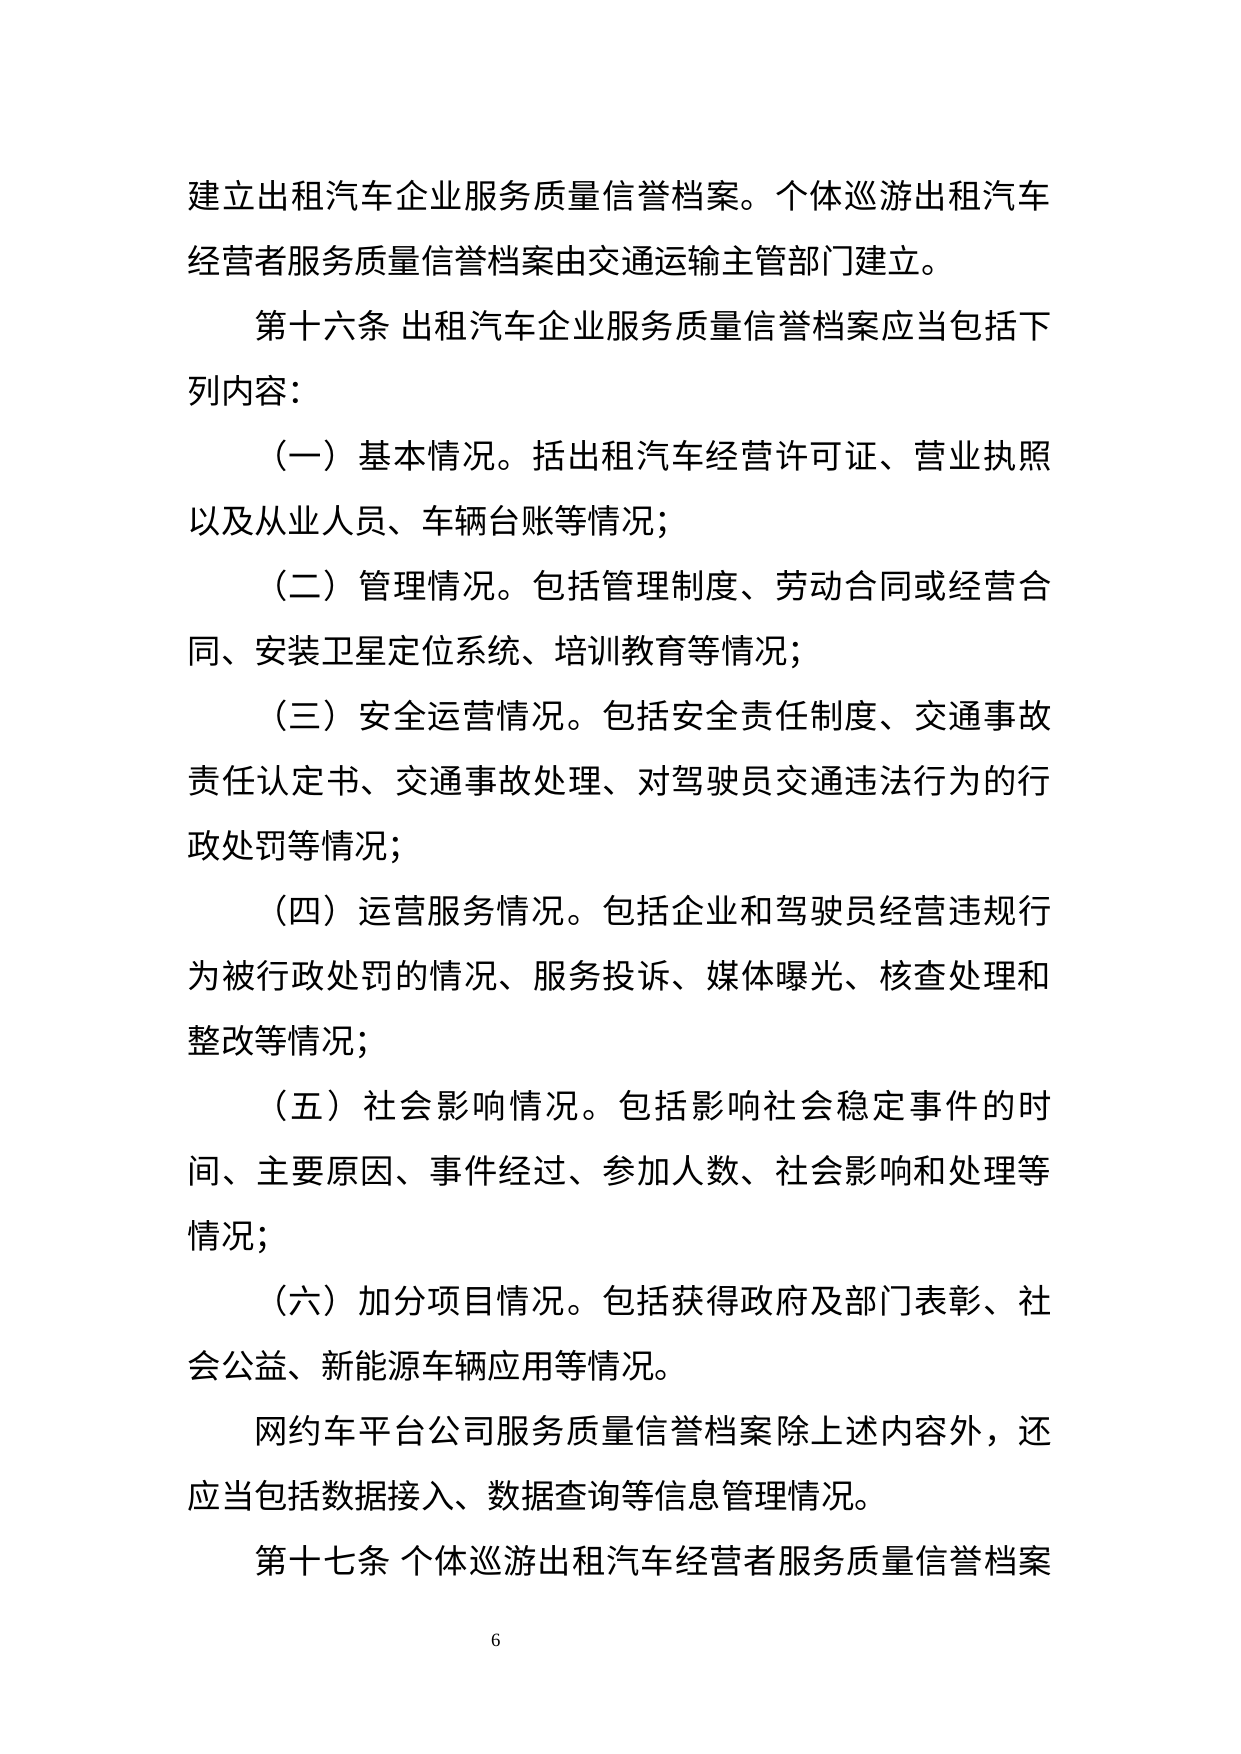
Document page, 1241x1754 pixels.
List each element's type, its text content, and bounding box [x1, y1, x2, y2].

text （一）基本情况。括出租汽车经营许可证、营业执照以及从业人员、车辆台账等情况； [187, 422, 1053, 552]
text 网约车平台公司服务质量信誉档案除上述内容外，还应当包括数据接入、数据查询等信息管理情况。 [187, 1397, 1053, 1527]
text （六）加分项目情况。包括获得政府及部门表彰、社会公益、新能源车辆应用等情况。 [187, 1267, 1053, 1397]
text 第十六条 出租汽车企业服务质量信誉档案应当包括下列内容： [187, 292, 1053, 422]
text （五）社会影响情况。包括影响社会稳定事件的时间、主要原因、事件经过、参加人数、社会影响和处理等情况； [187, 1072, 1053, 1267]
text （三）安全运营情况。包括安全责任制度、交通事故责任认定书、交通事故处理、对驾驶员交通违法行为的行政处罚等情况； [187, 682, 1053, 877]
text （二）管理情况。包括管理制度、劳动合同或经营合同、安装卫星定位系统、培训教育等情况； [187, 552, 1053, 682]
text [187, 162, 1053, 292]
text （四）运营服务情况。包括企业和驾驶员经营违规行为被行政处罚的情况、服务投诉、媒体曝光、核查处理和整改等情况； [187, 877, 1053, 1072]
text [187, 1527, 1053, 1592]
